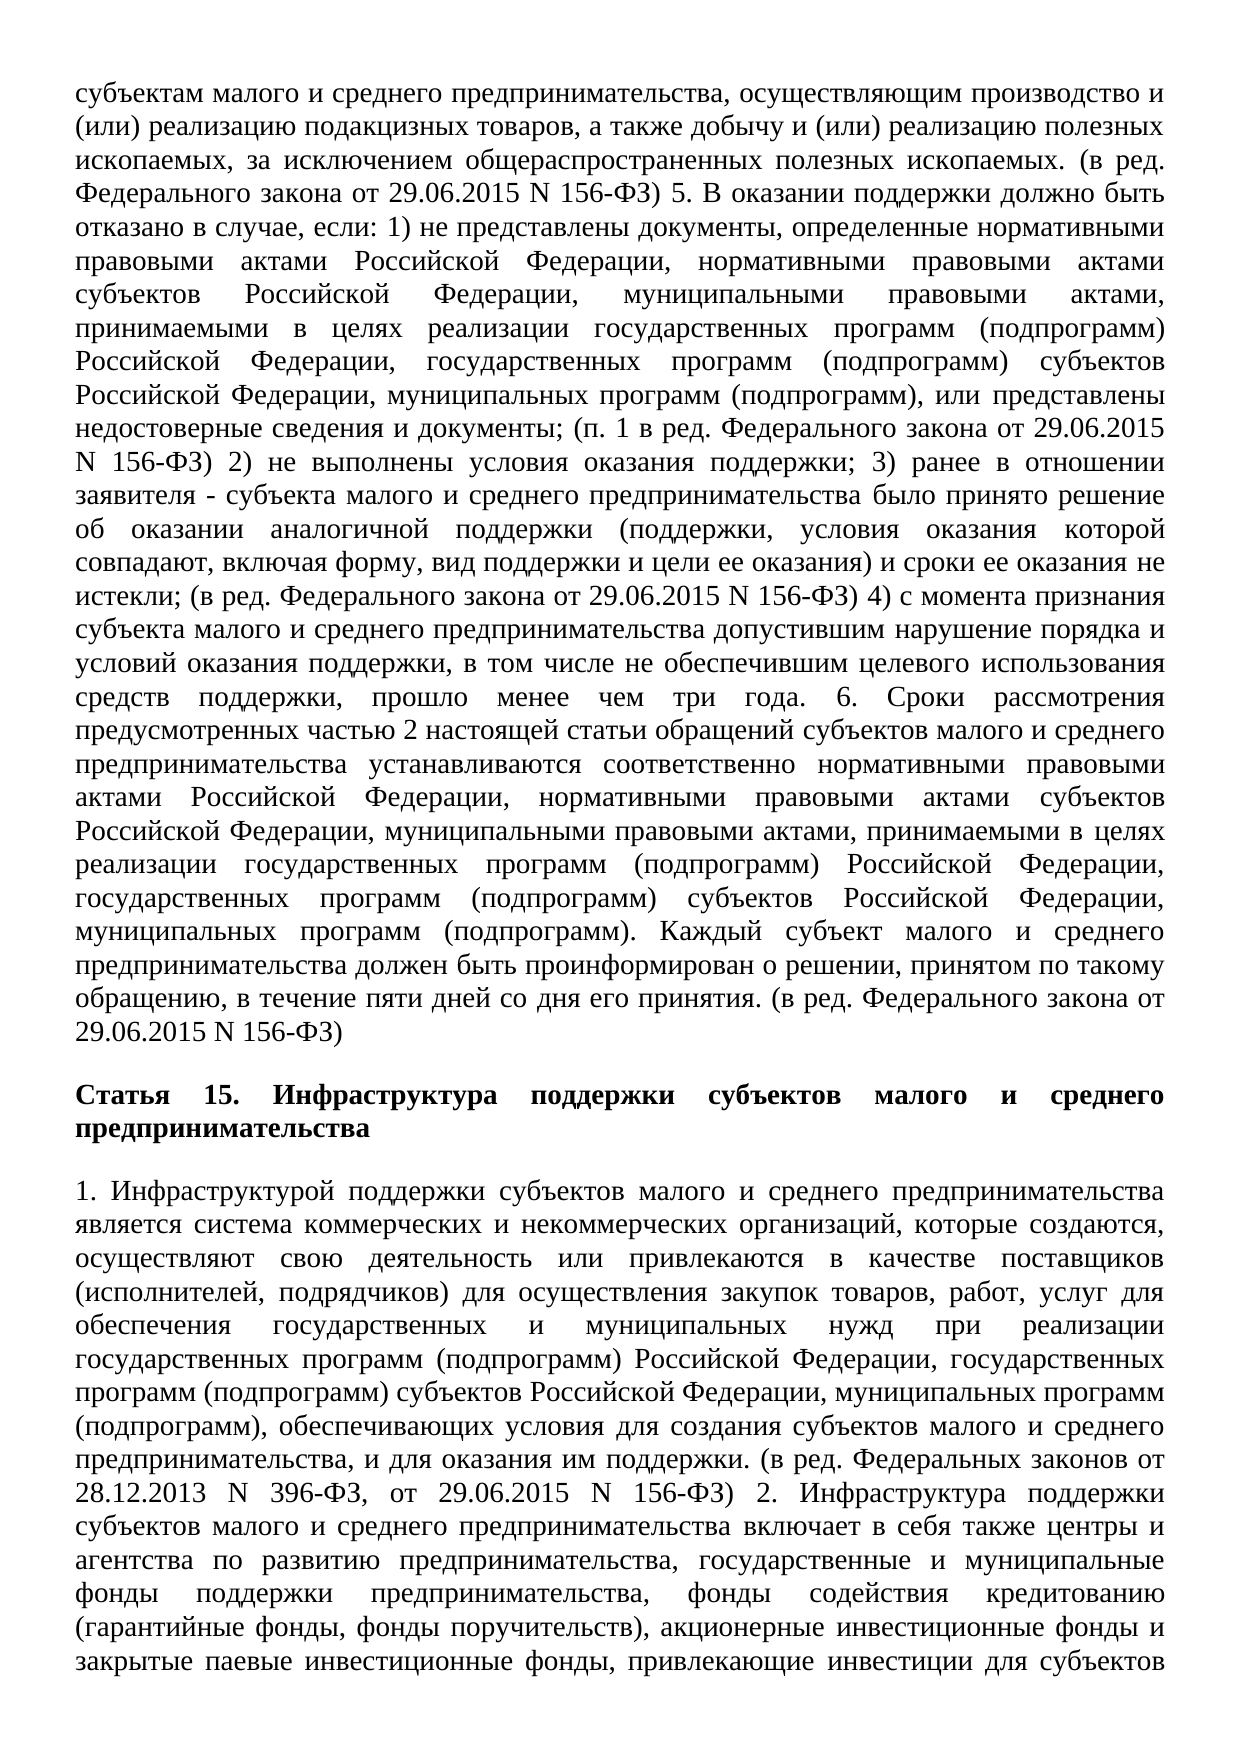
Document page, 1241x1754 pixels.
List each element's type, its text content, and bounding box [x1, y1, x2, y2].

text субъектам малого и среднего предпринимательства, осуществляющим производство и (или) реализацию подакцизных товаров, а также добычу и (или) реализацию полезных ископаемых, за исключением общераспространенных полезных ископаемых. (в ред. Федерального закона от 29.06.2015 N 156-ФЗ) 5. В оказании поддержки должно быть отказано в случае, если: 1) не представлены документы, определенные нормативными правовыми актами Российской Федерации, нормативными правовыми актами субъектов Российской Федерации, муниципальными правовыми актами, принимаемыми в целях реализации государственных программ (подпрограмм) Российской Федерации, государственных программ (подпрограмм) субъектов Российской Федерации, муниципальных программ (подпрограмм), или представлены недостоверные сведения и документы; (п. 1 в ред. Федерального закона от 29.06.2015 N 156-ФЗ) 2) не выполнены условия оказания поддержки; 3) ранее в отношении заявителя - субъекта малого и среднего предпринимательства было принято решение об оказании аналогичной поддержки (поддержки, условия оказания которой совпадают, включая форму, вид поддержки и цели ее оказания) и сроки ее оказания не истекли; (в ред. Федерального закона от 29.06.2015 N 156-ФЗ) 4) с момента признания субъекта малого и среднего предпринимательства допустившим нарушение порядка и условий оказания поддержки, в том числе не обеспечившим целевого использования средств поддержки, прошло менее чем три года. 6. Сроки рассмотрения предусмотренных частью 2 настоящей статьи обращений субъектов малого и среднего предпринимательства устанавливаются соответственно нормативными правовыми актами Российской Федерации, нормативными правовыми актами субъектов Российской Федерации, муниципальными правовыми актами, принимаемыми в целях реализации государственных программ (подпрограмм) Российской Федерации, государственных программ (подпрограмм) субъектов Российской Федерации, муниципальных программ (подпрограмм). Каждый субъект малого и среднего предпринимательства должен быть проинформирован о решении, принятом по такому обращению, в течение пяти дней со дня его принятия. (в ред. Федерального закона от 29.06.2015 N 156-ФЗ) [75, 75, 1165, 1048]
text Статья 15. Инфраструктура поддержки субъектов малого и среднего предпринимательства [75, 1077, 1165, 1144]
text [75, 1173, 1165, 1676]
